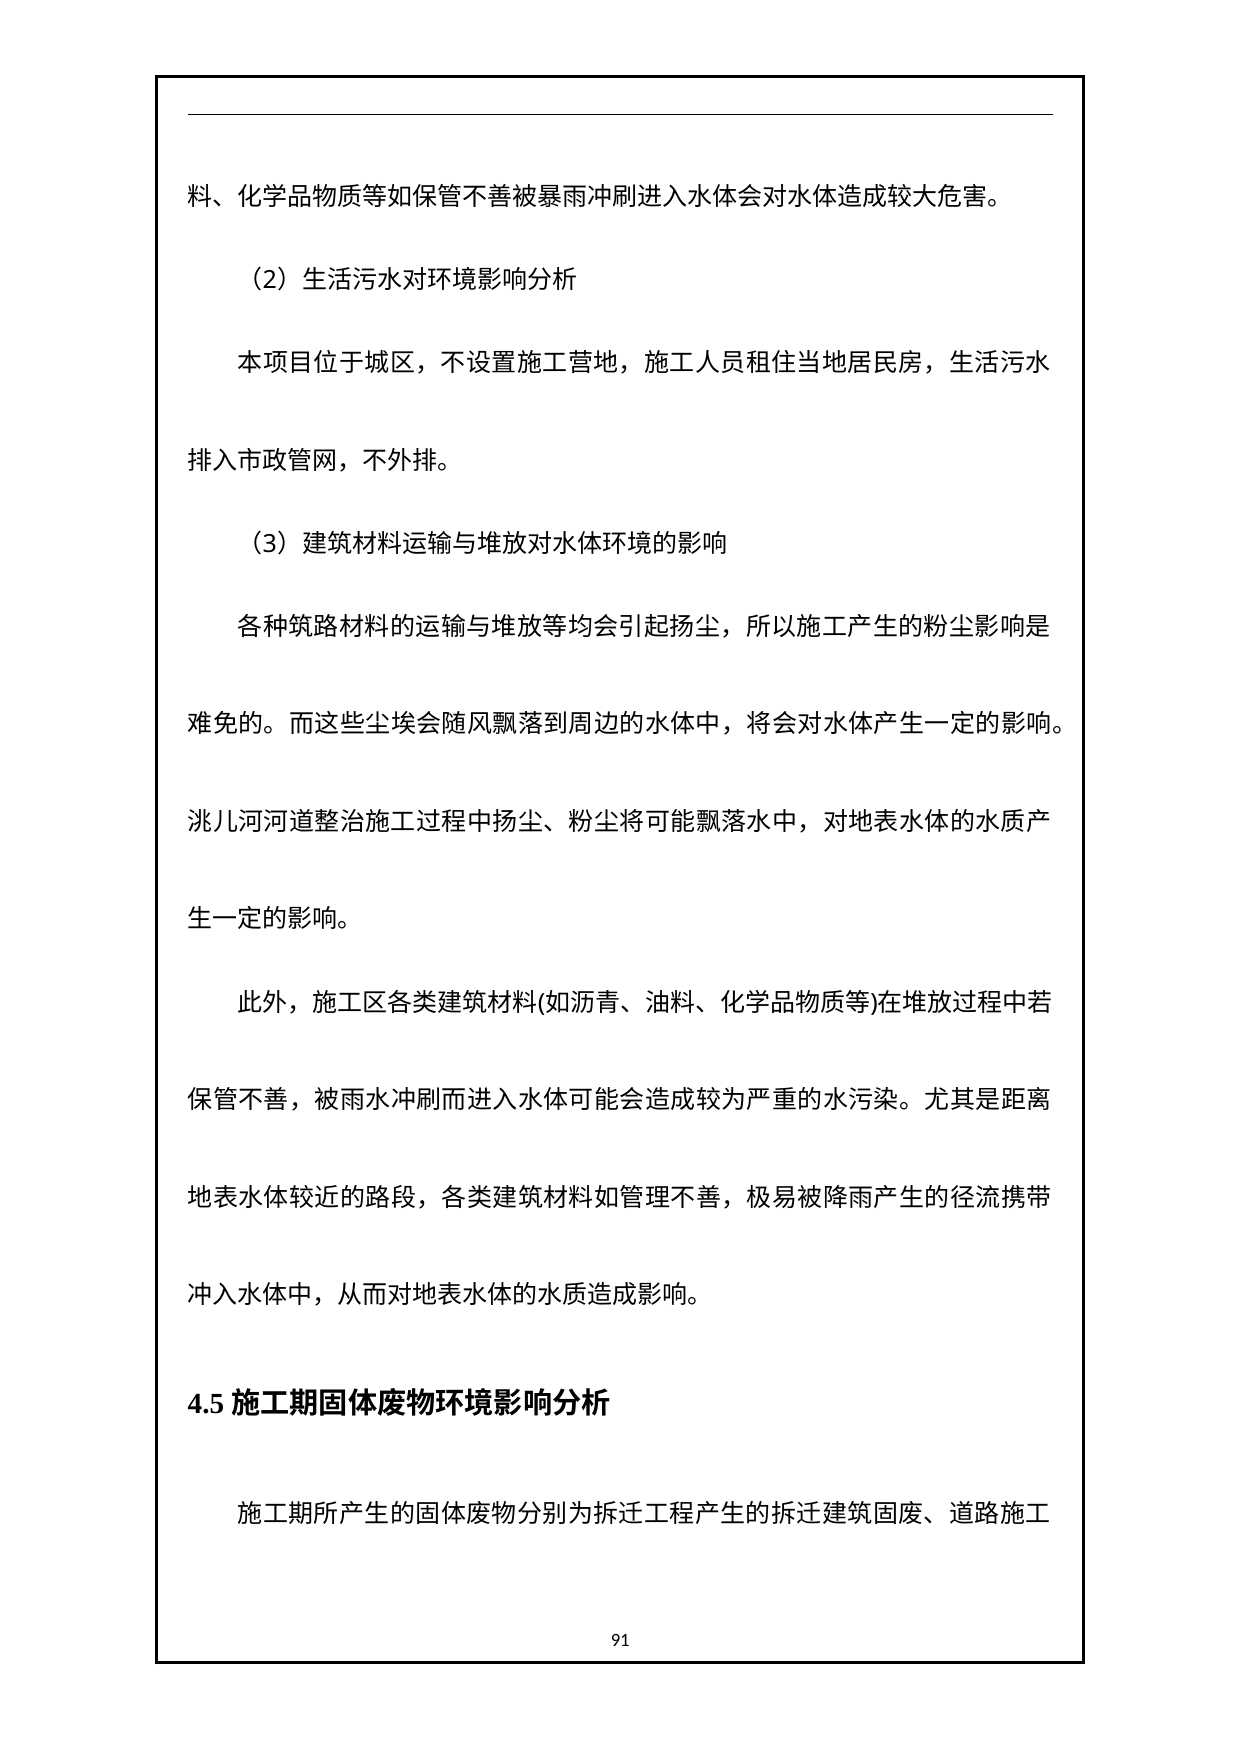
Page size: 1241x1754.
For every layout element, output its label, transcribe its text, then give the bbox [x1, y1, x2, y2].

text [187, 1479, 1053, 1544]
text （3）建筑材料运输与堆放对水体环境的影响 [187, 509, 1053, 574]
text 本项目位于城区，不设置施工营地，施工人员租住当地居民房，生活污水排入市政管网，不外排。 [187, 328, 1053, 491]
text 各种筑路材料的运输与堆放等均会引起扬尘，所以施工产生的粉尘影响是难免的。而这些尘埃会随风飘落到周边的水体中，将会对水体产生一定的影响。洮儿河河道整治施工过程中扬尘、粉尘将可能飘落水中，对地表水体的水质产生一定的影响。 [187, 592, 1053, 949]
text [187, 162, 1053, 227]
subtitle 4.5 施工期固体废物环境影响分析 [187, 1368, 1053, 1433]
text （2）生活污水对环境影响分析 [187, 245, 1053, 310]
text 此外，施工区各类建筑材料(如沥青、油料、化学品物质等)在堆放过程中若保管不善，被雨水冲刷而进入水体可能会造成较为严重的水污染。尤其是距离地表水体较近的路段，各类建筑材料如管理不善，极易被降雨产生的径流携带冲入水体中，从而对地表水体的水质造成影响。 [187, 968, 1053, 1325]
